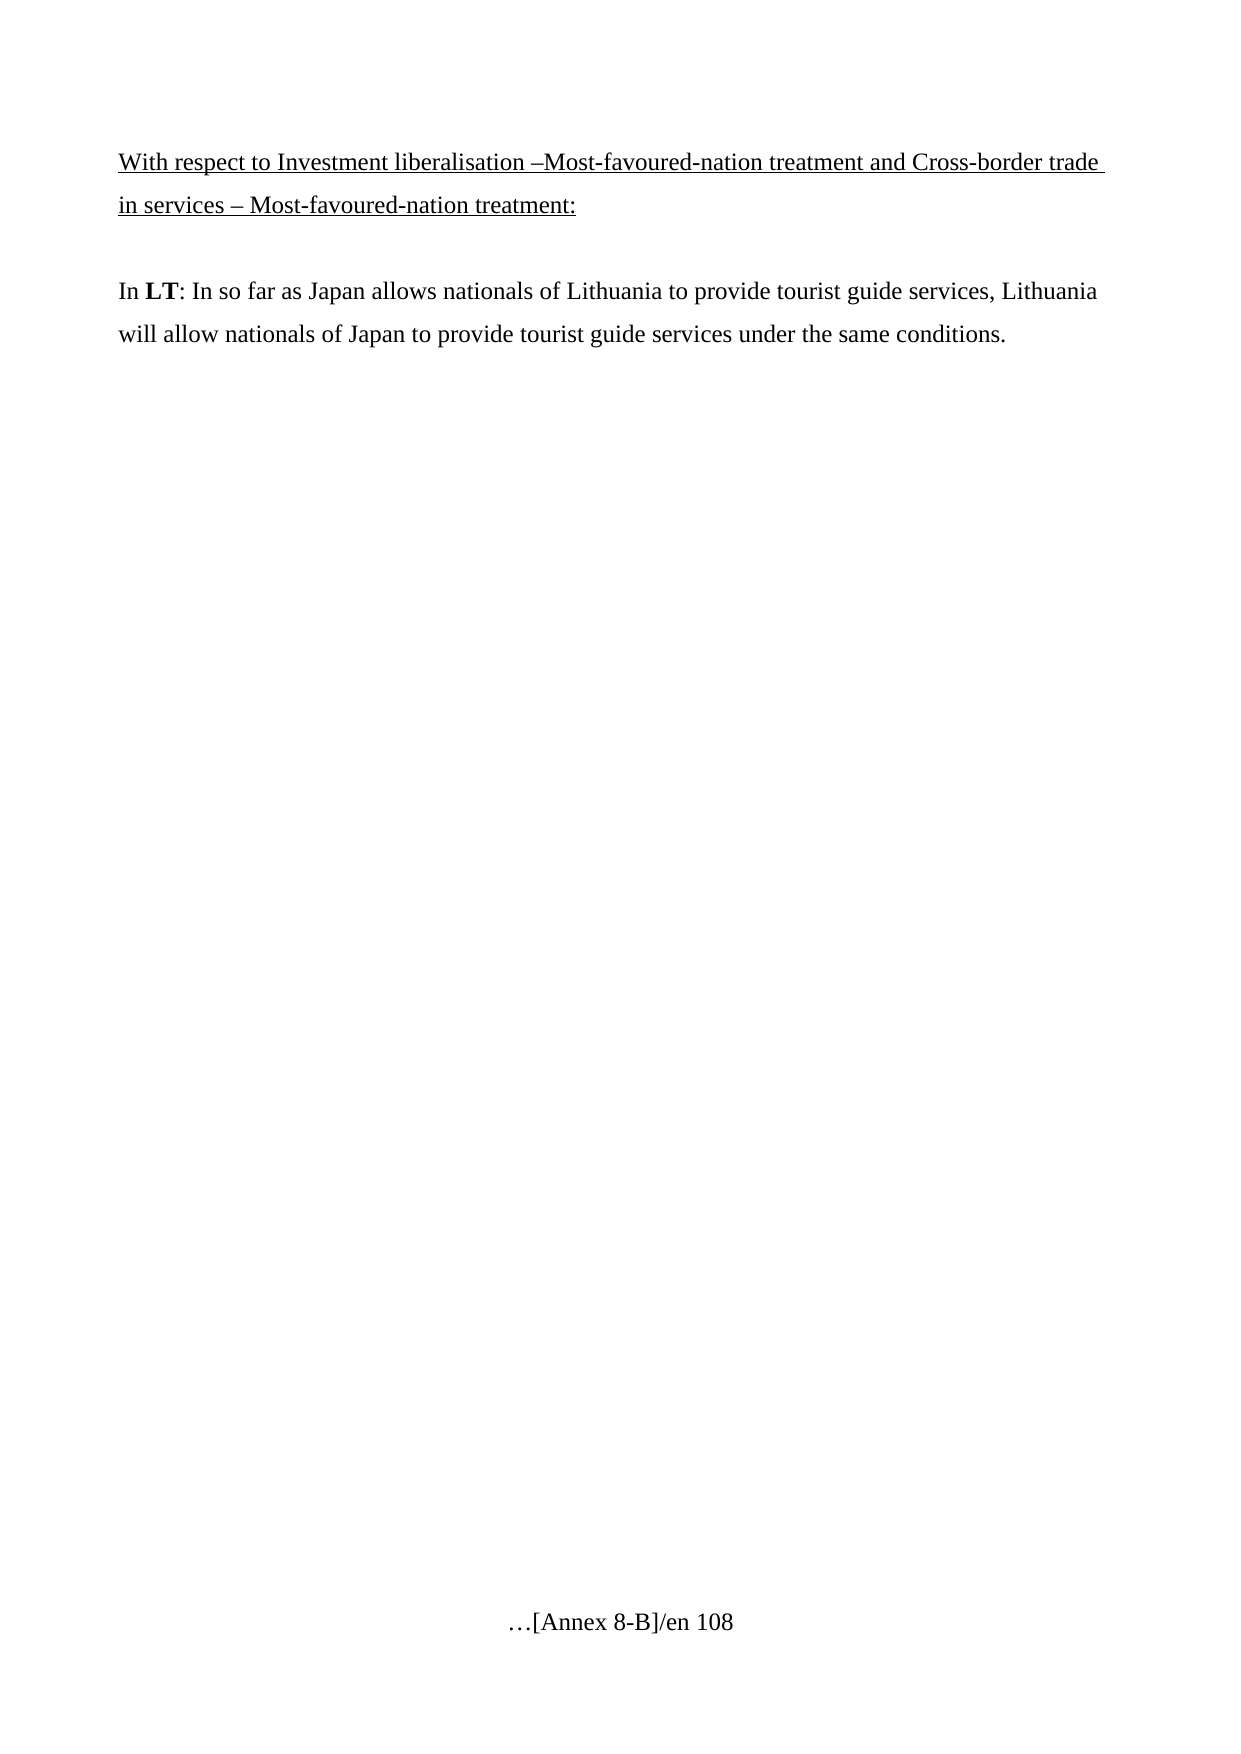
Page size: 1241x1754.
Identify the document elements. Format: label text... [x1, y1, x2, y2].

text With respect to Investment liberalisation –Most-favoured-nation treatment and Cross-border trade in services – Most-favoured-nation treatment: [118, 147, 1122, 219]
text In LT: In so far as Japan allows nationals of Lithuania to provide tourist guide services, Lithuania will allow nationals of Japan to provide tourist guide services under the same conditions. [118, 276, 1122, 348]
